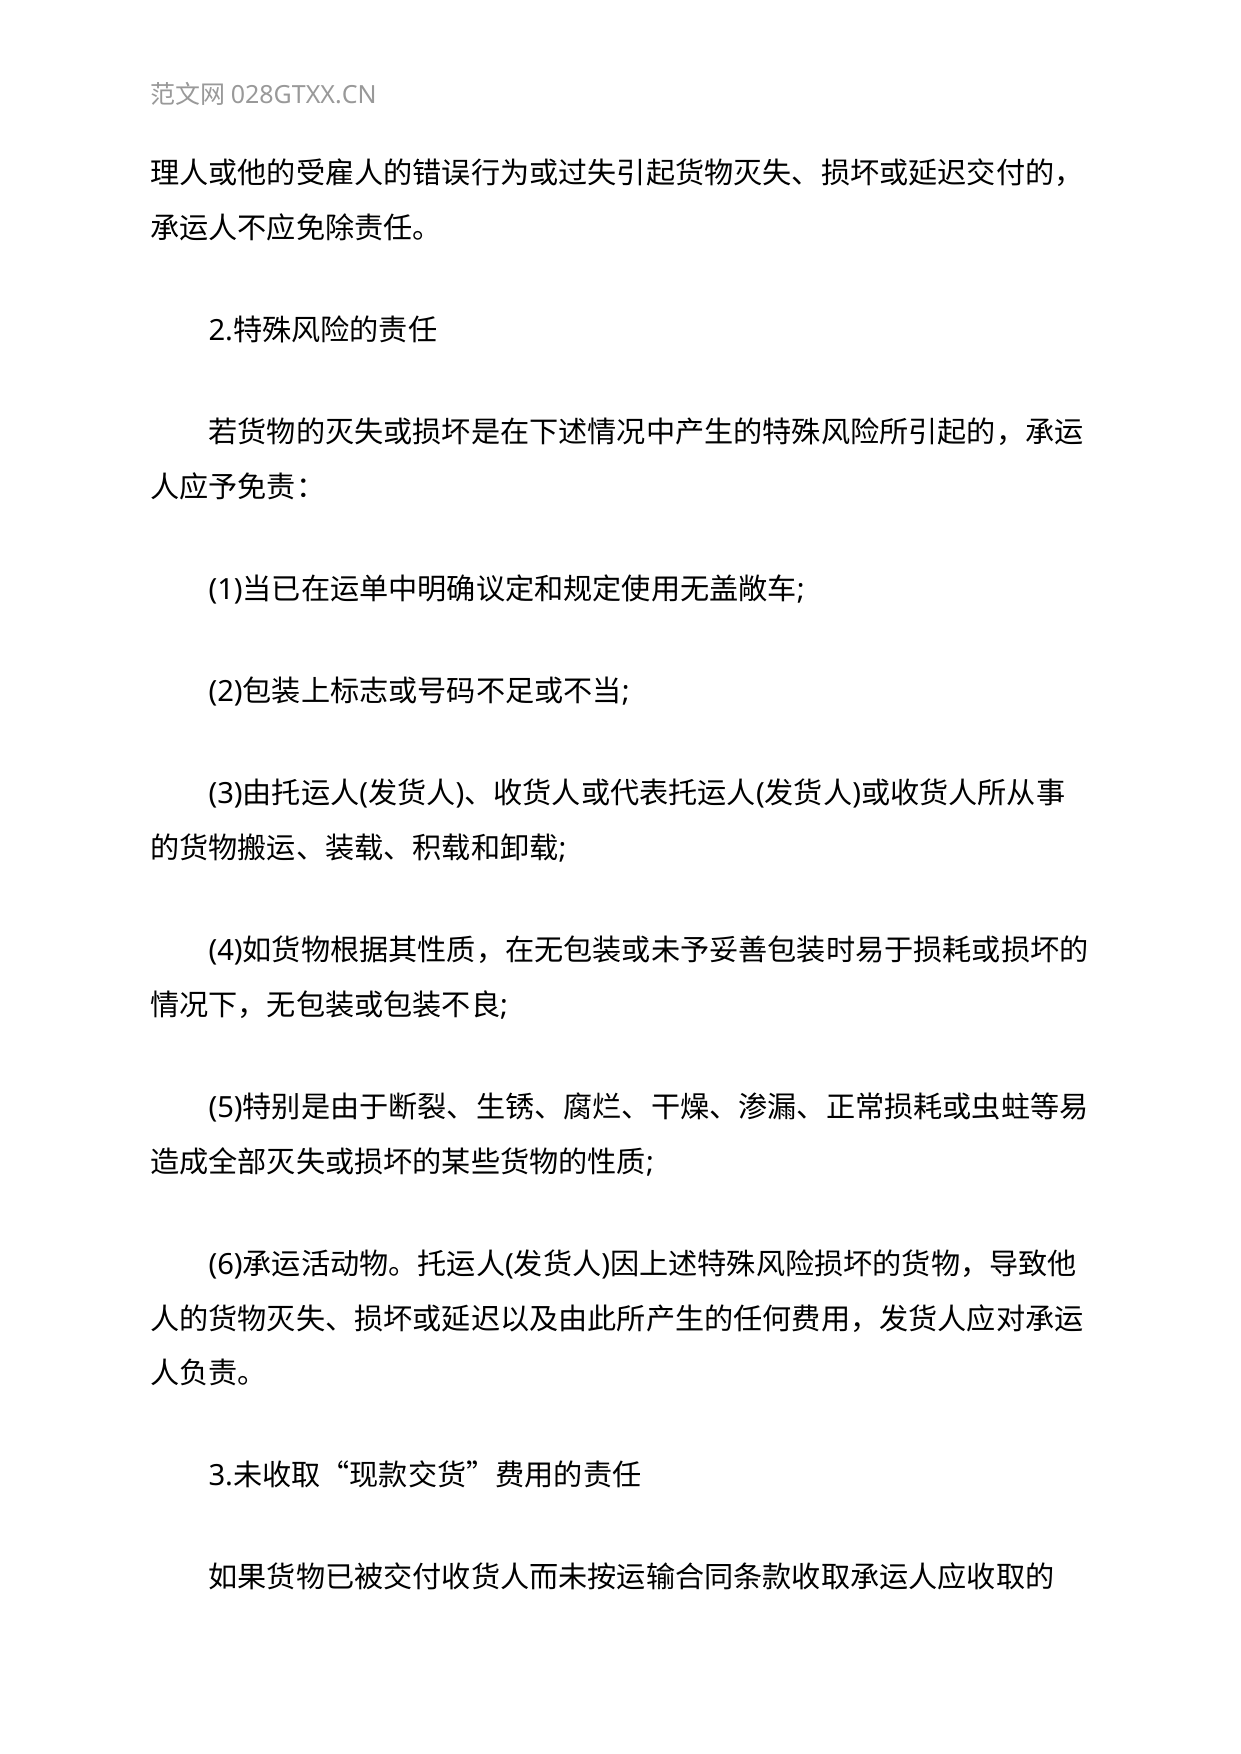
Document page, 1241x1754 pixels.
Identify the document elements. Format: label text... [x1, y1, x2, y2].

text (2)包装上标志或号码不足或不当; [150, 667, 1090, 710]
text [150, 150, 1090, 247]
text 3.未收取“现款交货”费用的责任 [150, 1452, 1090, 1494]
text (5)特别是由于断裂、生锈、腐烂、干燥、渗漏、正常损耗或虫蛀等易造成全部灭失或损坏的某些货物的性质; [150, 1083, 1090, 1181]
text (1)当已在运单中明确议定和规定使用无盖敞车; [150, 565, 1090, 608]
text (3)由托运人(发货人)、收货人或代表托运人(发货人)或收货人所从事的货物搬运、装载、积载和卸载; [150, 769, 1090, 867]
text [150, 1554, 1090, 1596]
text 2.特殊风险的责任 [150, 307, 1090, 349]
text (6)承运活动物。托运人(发货人)因上述特殊风险损坏的货物，导致他人的货物灭失、损坏或延迟以及由此所产生的任何费用，发货人应对承运人负责。 [150, 1240, 1090, 1392]
text (4)如货物根据其性质，在无包装或未予妥善包装时易于损耗或损坏的情况下，无包装或包装不良; [150, 926, 1090, 1024]
text 若货物的灭失或损坏是在下述情况中产生的特殊风险所引起的，承运人应予免责： [150, 409, 1090, 506]
